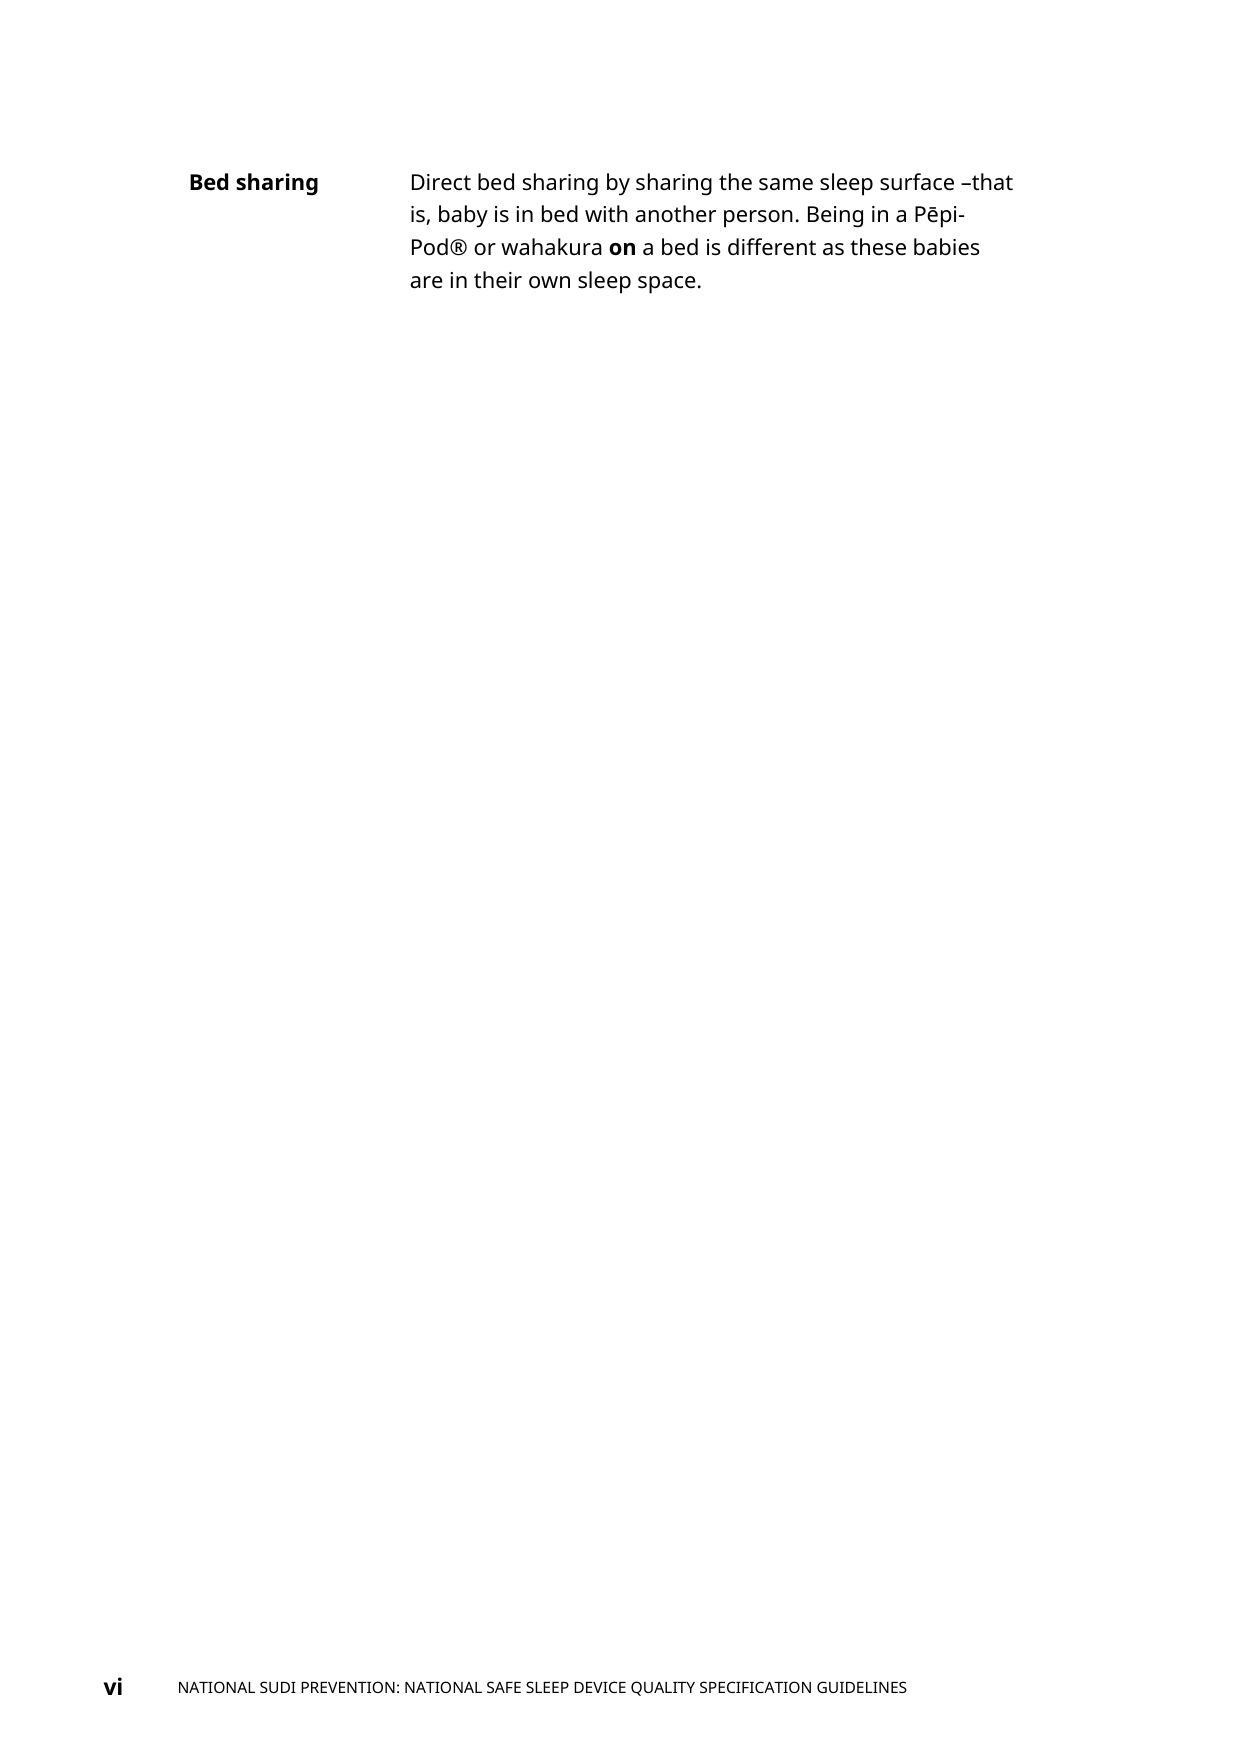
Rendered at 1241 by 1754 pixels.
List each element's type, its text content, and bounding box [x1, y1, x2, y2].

table_cell Bed sharing [177, 148, 398, 297]
table_cell Direct bed sharing by sharing the same sleep surface –that is, baby is in bed with another person. Being in a Pēpi-Pod® or wahakura on a bed is different as these babies are in their own sleep space. [398, 148, 1030, 297]
